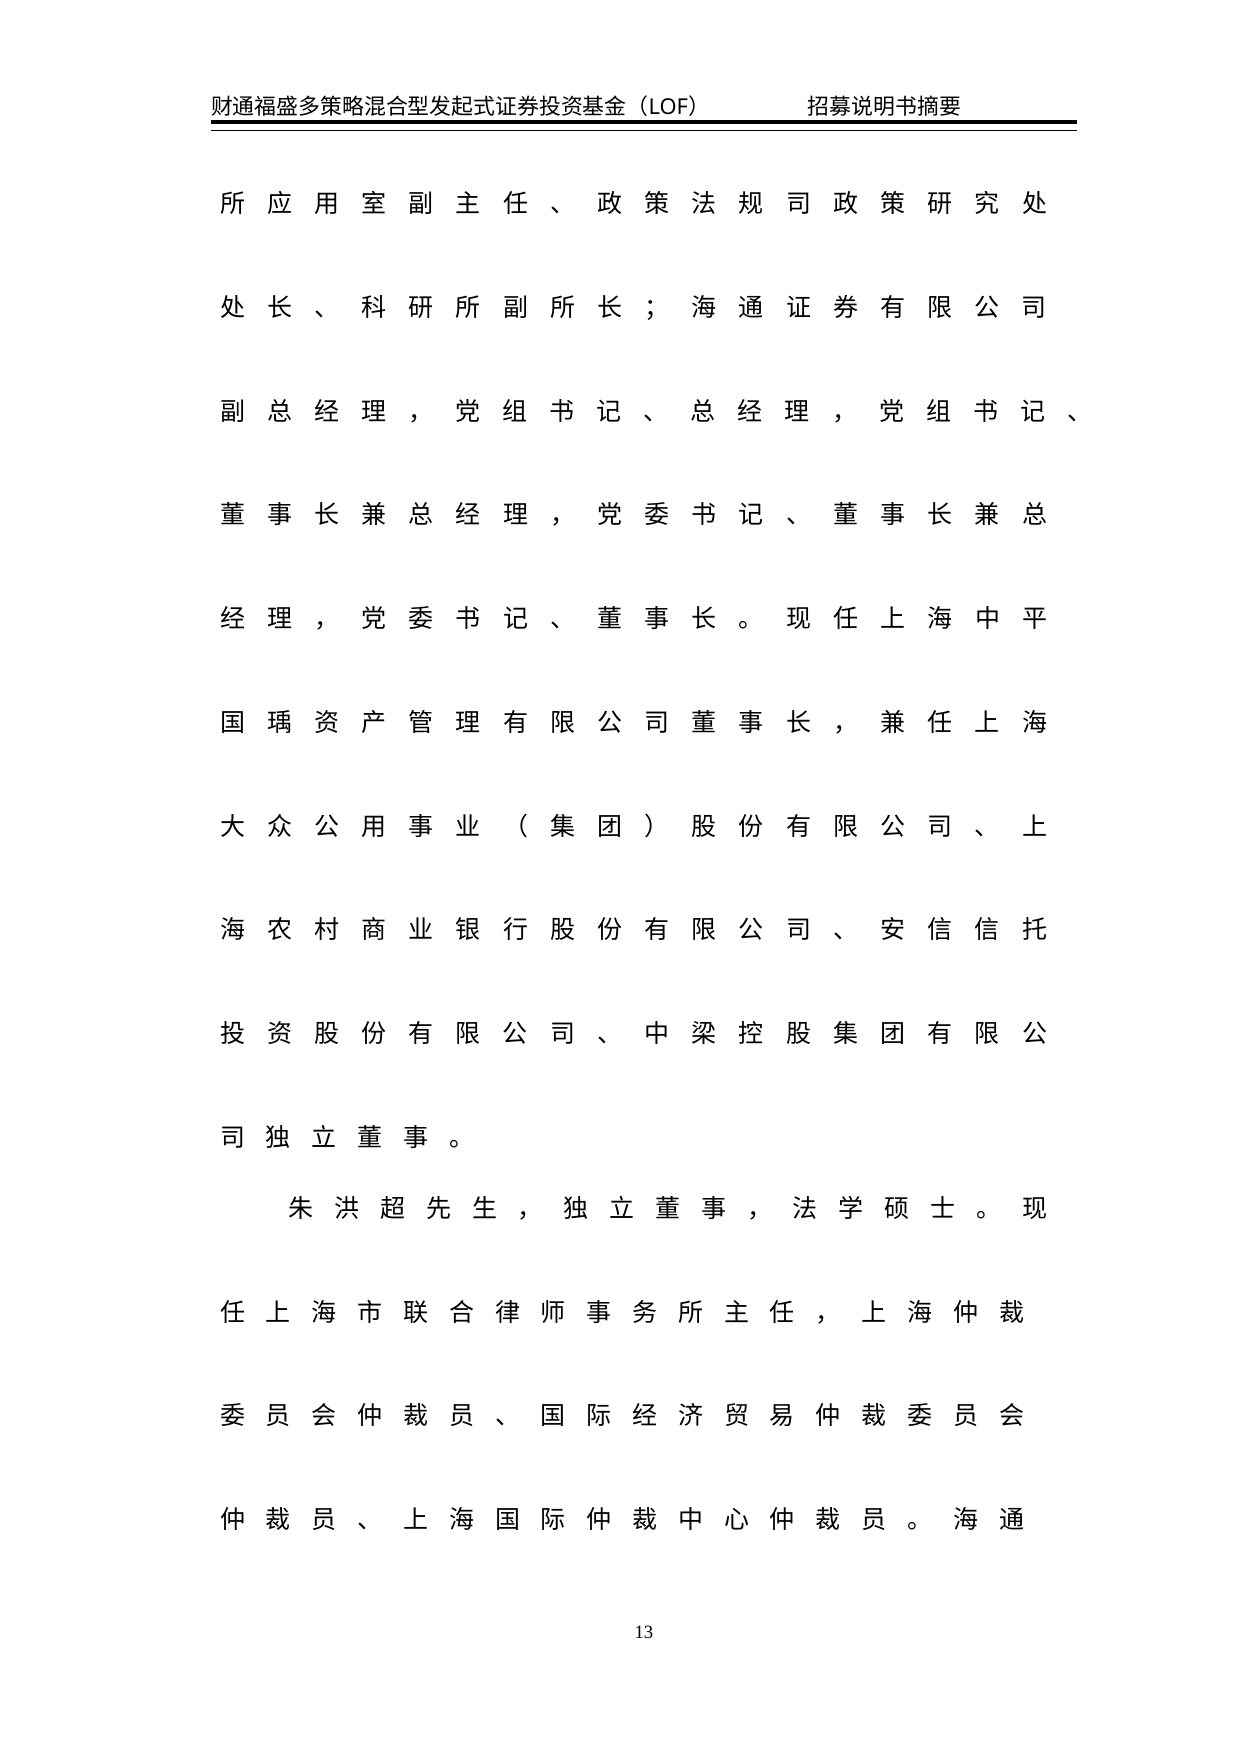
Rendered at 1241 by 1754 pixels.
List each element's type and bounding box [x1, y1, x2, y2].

text [220, 1172, 1068, 1552]
text [220, 151, 1068, 1154]
